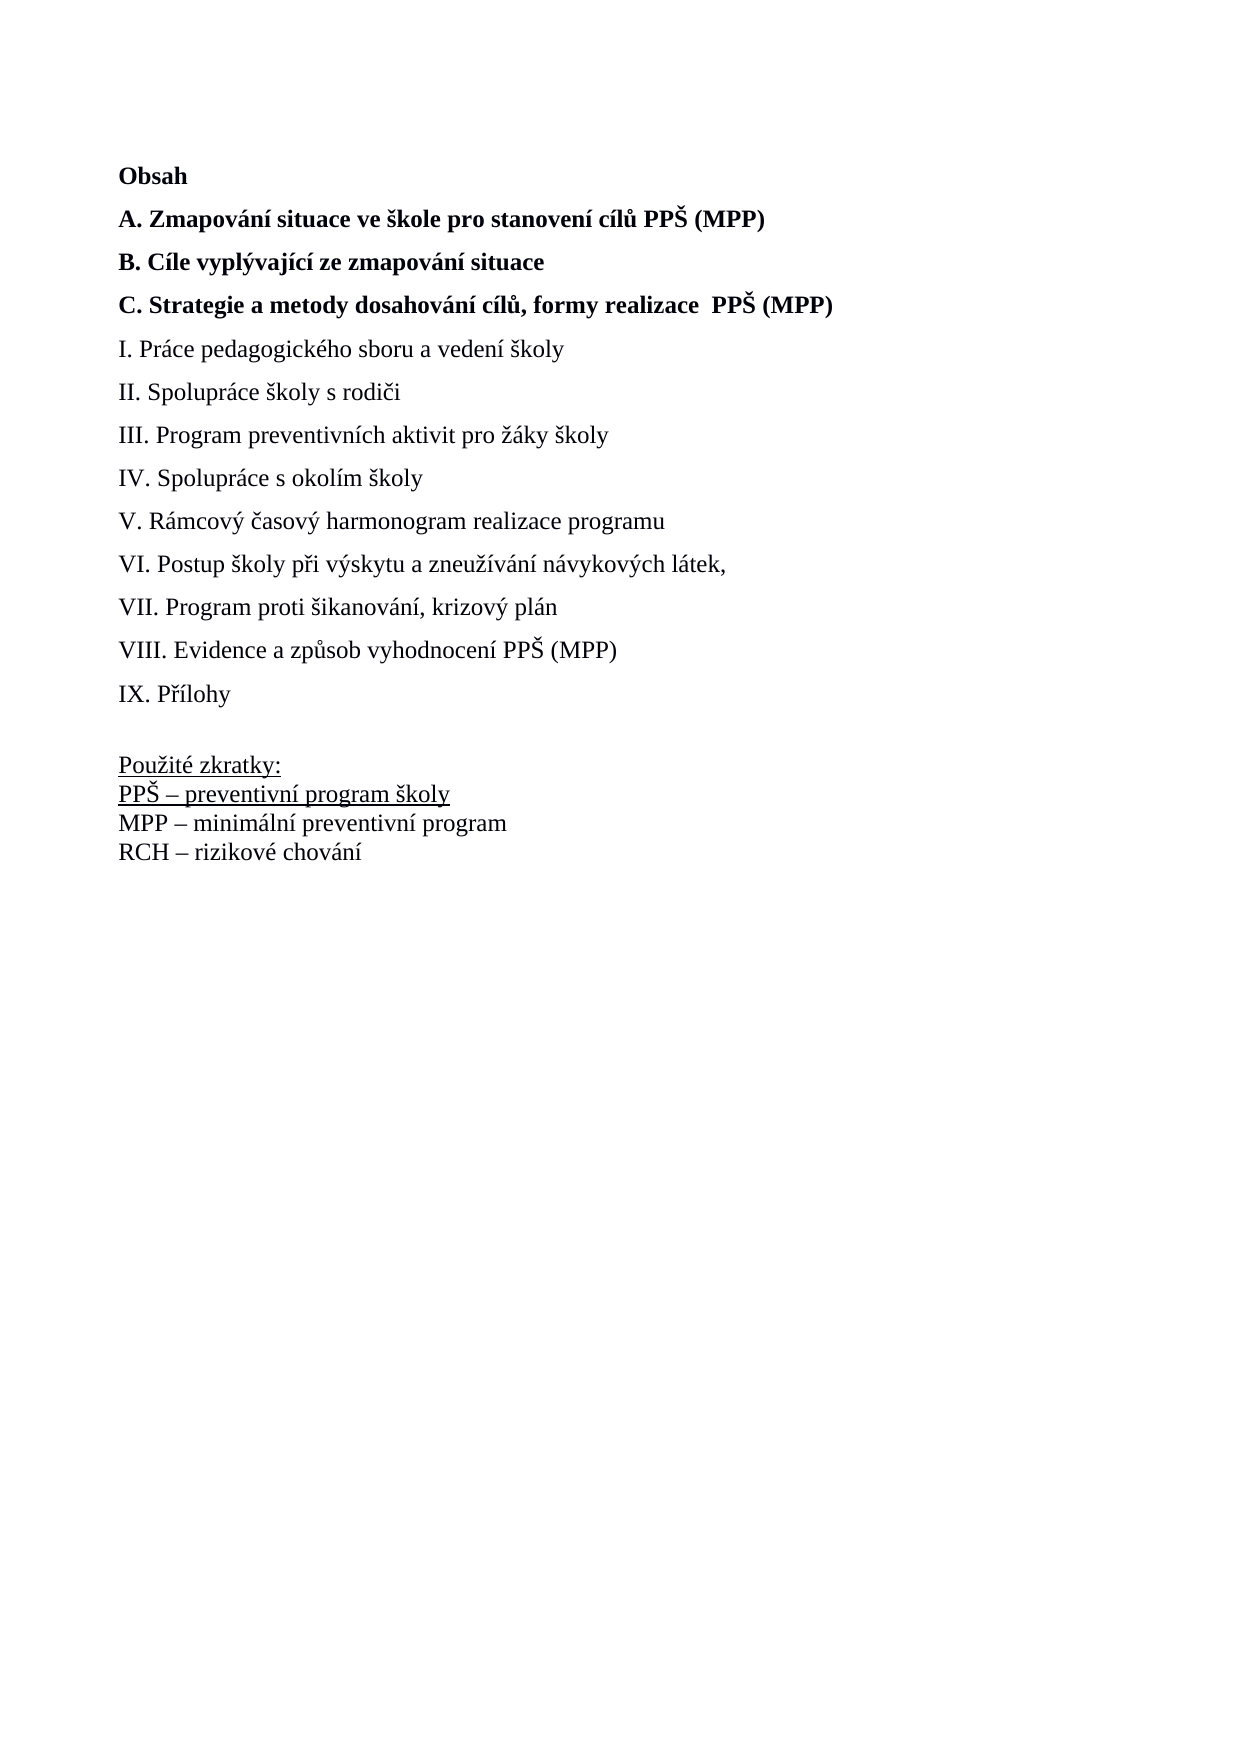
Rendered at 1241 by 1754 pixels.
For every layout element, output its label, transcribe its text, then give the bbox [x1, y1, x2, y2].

text MPP – minimální preventivní program [118, 808, 1122, 837]
title A. Zmapování situace ve škole pro stanovení cílů PPŠ (MPP) [118, 204, 1122, 233]
text C. Strategie a metody dosahování cílů, formy realizace PPŠ (MPP) [118, 291, 1122, 319]
text III. Program preventivních aktivit pro žáky školy [118, 420, 1122, 449]
subtitle VIII. Evidence a způsob vyhodnocení PPŠ (MPP) [118, 636, 1122, 664]
text IX. Přílohy [118, 679, 1122, 707]
subtitle VII. Program proti šikanování, krizový plán [118, 592, 1122, 621]
text PPŠ – preventivní program školy [118, 779, 1122, 808]
text Použité zkratky: [118, 751, 1122, 779]
subtitle V. Rámcový časový harmonogram realizace programu [118, 506, 1122, 535]
text IV. Spolupráce s okolím školy [118, 463, 1122, 492]
text I. Práce pedagogického sboru a vedení školy [118, 334, 1122, 362]
text II. Spolupráce školy s rodiči [118, 377, 1122, 406]
title Obsah [118, 161, 1122, 190]
text B. Cíle vyplývající ze zmapování situace [118, 247, 1122, 276]
text RCH – rizikové chování [118, 837, 1122, 866]
subtitle VI. Postup školy při výskytu a zneužívání návykových látek, [118, 549, 1122, 578]
